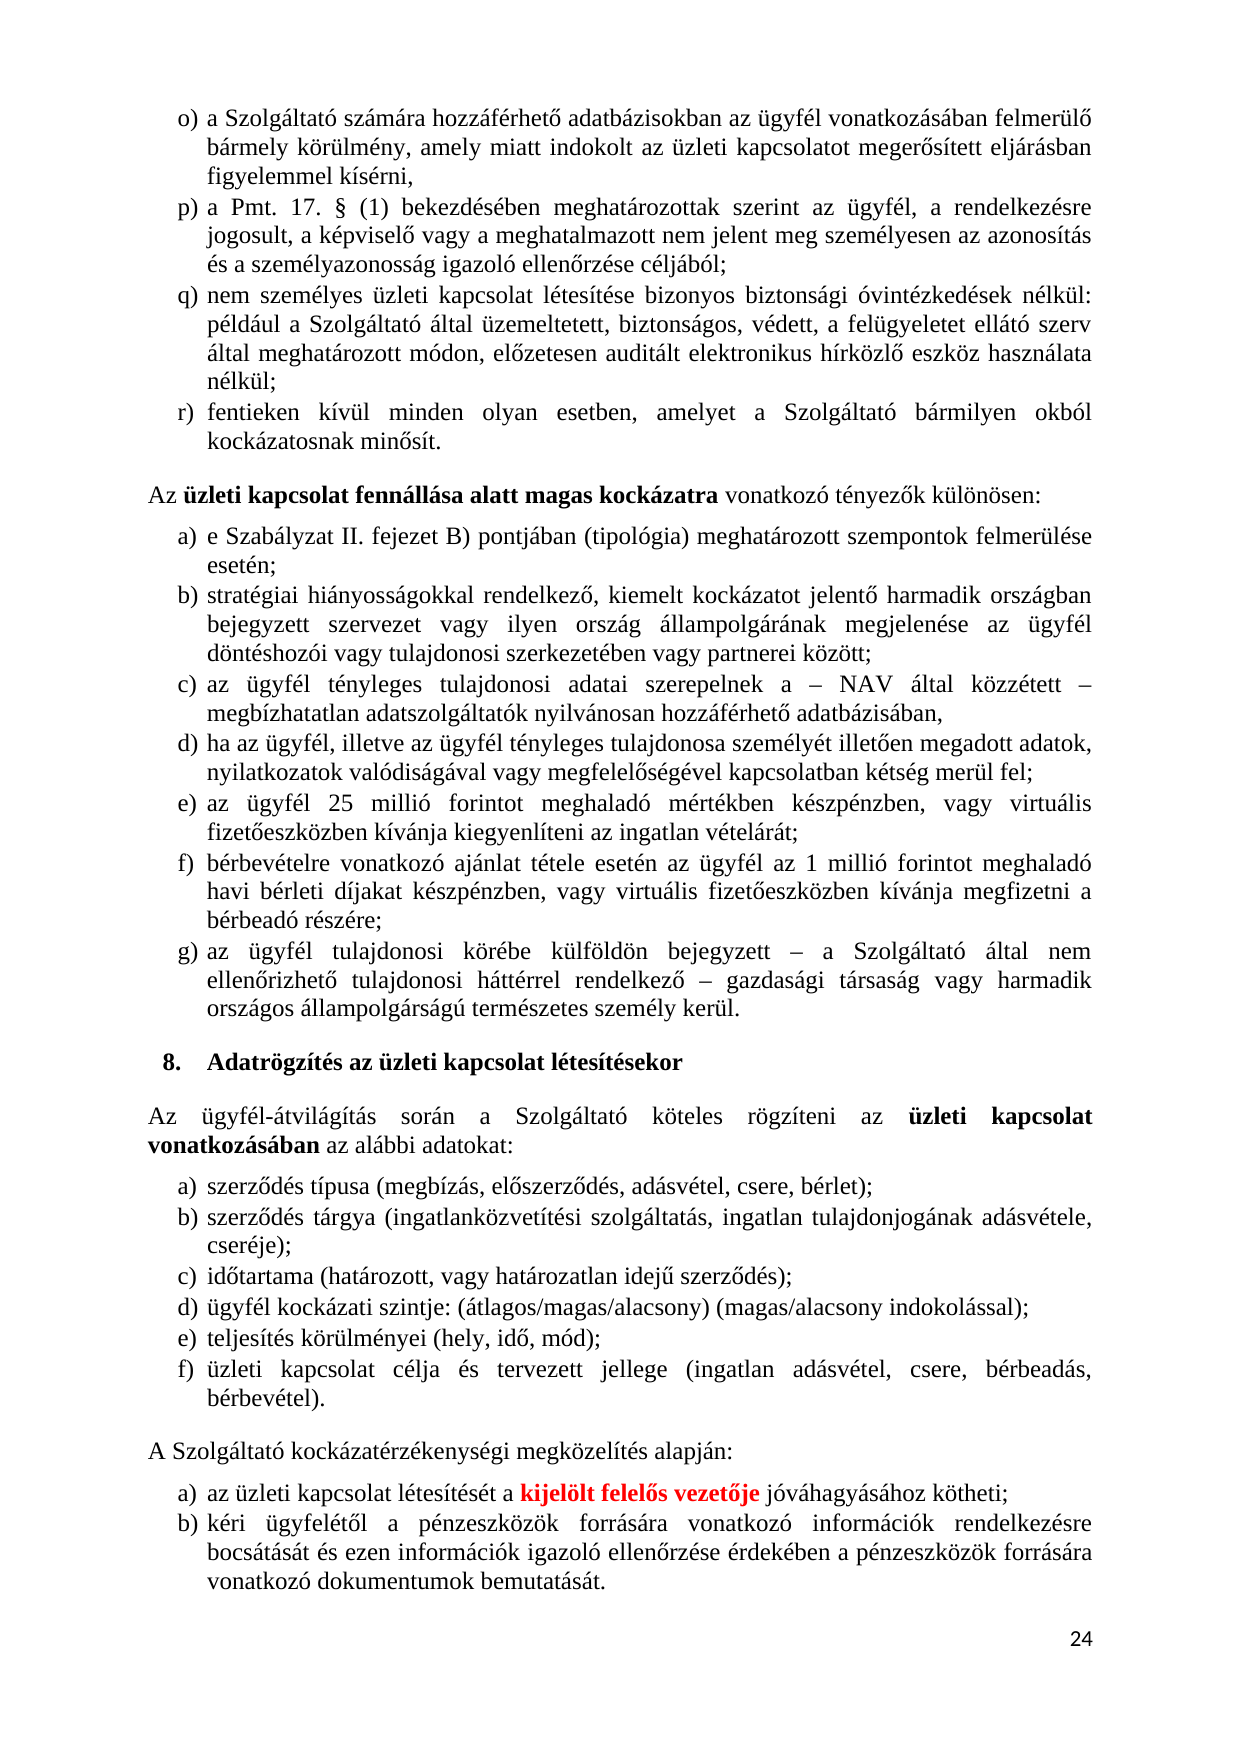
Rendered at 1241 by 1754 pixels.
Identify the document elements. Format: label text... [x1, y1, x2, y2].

list bérbevételre vonatkozó ajánlat tétele esetén az ügyfél az 1 millió forintot meghaladó havi bérleti díjakat készpénzben, vagy virtuális fizetőeszközben kívánja megfizetni a bérbeadó részére; [177, 848, 1093, 934]
subtitle Adatrögzítés az üzleti kapcsolat létesítésekor [162, 1047, 1093, 1076]
text Az üzleti kapcsolat fennállása alatt magas kockázatra vonatkozó tényezők különösen: [148, 480, 1093, 508]
list ha az ügyfél, illetve az ügyfél tényleges tulajdonosa személyét illetően megadott adatok, nyilatkozatok valódiságával vagy megfelelőségével kapcsolatban kétség merül fel; [177, 728, 1093, 786]
list üzleti kapcsolat célja és tervezett jellege (ingatlan adásvétel, csere, bérbeadás, bérbevétel). [177, 1354, 1093, 1411]
list időtartama (határozott, vagy határozatlan idejű szerződés); [177, 1261, 1093, 1290]
list e Szabályzat II. fejezet B) pontjában (tipológia) meghatározott szempontok felmerülése esetén; [177, 521, 1093, 578]
list nem személyes üzleti kapcsolat létesítése bizonyos biztonsági óvintézkedések nélkül: például a Szolgáltató által üzemeltetett, biztonságos, védett, a felügyeletet ellátó szerv által meghatározott módon, előzetesen auditált elektronikus hírközlő eszköz használata nélkül; [177, 280, 1093, 395]
list az üzleti kapcsolat létesítését a kijelölt felelős vezetője jóváhagyásához kötheti; [177, 1478, 1093, 1506]
list az ügyfél 25 millió forintot meghaladó mértékben készpénzben, vagy virtuális fizetőeszközben kívánja kiegyenlíteni az ingatlan vételárát; [177, 788, 1093, 846]
text A Szolgáltató kockázatérzékenységi megközelítés alapján: [148, 1436, 1093, 1465]
list a Pmt. 17. § (1) bekezdésében meghatározottak szerint az ügyfél, a rendelkezésre jogosult, a képviselő vagy a meghatalmazott nem jelent meg személyesen az azonosítás és a személyazonosság igazoló ellenőrzése céljából; [177, 192, 1093, 278]
text Az ügyfél-átvilágítás során a Szolgáltató köteles rögzíteni az üzleti kapcsolat vonatkozásában az alábbi adatokat: [148, 1101, 1093, 1158]
list szerződés tárgya (ingatlanközvetítési szolgáltatás, ingatlan tulajdonjogának adásvétele, cseréje); [177, 1202, 1093, 1259]
list fentieken kívül minden olyan esetben, amelyet a Szolgáltató bármilyen okból kockázatosnak minősít. [177, 397, 1093, 455]
list kéri ügyfelétől a pénzeszközök forrására vonatkozó információk rendelkezésre bocsátását és ezen információk igazoló ellenőrzése érdekében a pénzeszközök forrására vonatkozó dokumentumok bemutatását. [177, 1508, 1093, 1595]
list a Szolgáltató számára hozzáférhető adatbázisokban az ügyfél vonatkozásában felmerülő bármely körülmény, amely miatt indokolt az üzleti kapcsolatot megerősített eljárásban figyelemmel kísérni, [177, 103, 1093, 190]
list ügyfél kockázati szintje: (átlagos/magas/alacsony) (magas/alacsony indokolással); [177, 1292, 1093, 1321]
list stratégiai hiányosságokkal rendelkező, kiemelt kockázatot jelentő harmadik országban bejegyzett szervezet vagy ilyen ország állampolgárának megjelenése az ügyfél döntéshozói vagy tulajdonosi szerkezetében vagy partnerei között; [177, 581, 1093, 667]
list teljesítés körülményei (hely, idő, mód); [177, 1323, 1093, 1352]
list az ügyfél tényleges tulajdonosi adatai szerepelnek a – NAV által közzétett – megbízhatatlan adatszolgáltatók nyilvánosan hozzáférhető adatbázisában, [177, 669, 1093, 726]
list az ügyfél tulajdonosi körébe külföldön bejegyzett – a Szolgáltató által nem ellenőrizhető tulajdonosi háttérrel rendelkező – gazdasági társaság vagy harmadik országos állampolgárságú természetes személy kerül. [177, 936, 1093, 1022]
list szerződés típusa (megbízás, előszerződés, adásvétel, csere, bérlet); [177, 1171, 1093, 1200]
